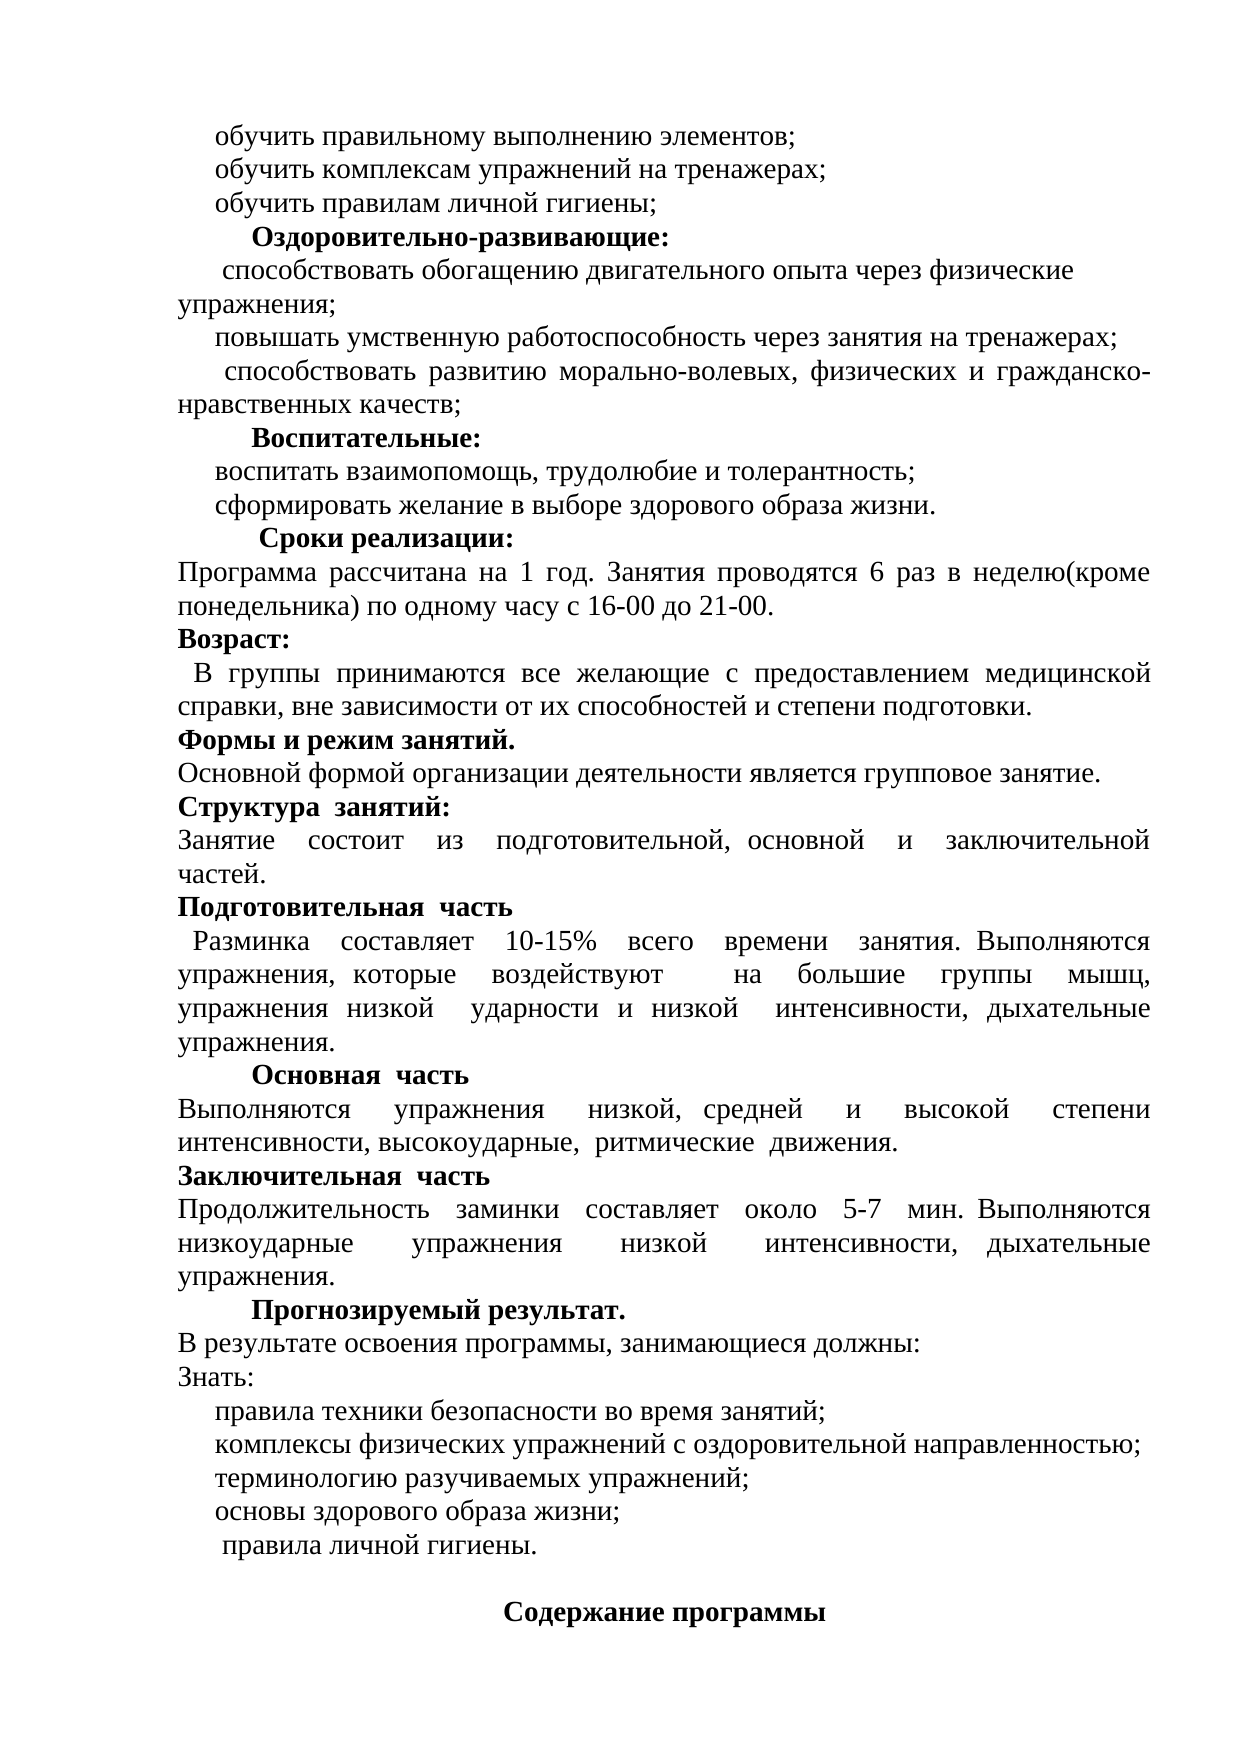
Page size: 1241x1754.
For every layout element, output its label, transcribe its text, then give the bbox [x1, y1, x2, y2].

text Сроки реализации: [177, 521, 1152, 554]
text  воспитать взаимопомощь, трудолюбие и толерантность; [177, 453, 1152, 487]
text Оздоровительно-развивающие: [177, 219, 1152, 252]
text  обучить комплексам упражнений на тренажерах; [177, 152, 1152, 185]
text  комплексы физических упражнений с оздоровительной направленностью; [177, 1426, 1152, 1460]
text Воспитательные: [177, 420, 1152, 453]
text Выполняются упражнения низкой, средней и высокой степени интенсивности, высокоударные, ритмические движения. [177, 1091, 1152, 1158]
text Знать: [177, 1359, 1152, 1393]
text  обучить правильному выполнению элементов; [177, 118, 1152, 152]
text Структура занятий: [177, 789, 1152, 822]
text  правила техники безопасности во время занятий; [177, 1393, 1152, 1426]
text Содержание программы [177, 1594, 1152, 1627]
text  основы здорового образа жизни; [177, 1493, 1152, 1527]
text Подготовительная часть [177, 889, 1152, 923]
text Заключительная часть [177, 1158, 1152, 1191]
text Формы и режим занятий. [177, 722, 1152, 755]
text В результате освоения программы, занимающиеся должны: [177, 1326, 1152, 1359]
text  терминологию разучиваемых упражнений; [177, 1460, 1152, 1493]
text  сформировать желание в выборе здорового образа жизни. [177, 487, 1152, 521]
text  способствовать развитию морально-волевых, физических и гражданско-нравственных качеств; [177, 353, 1152, 420]
text Занятие состоит из подготовительной, основной и заключительной частей. [177, 822, 1152, 889]
text Возраст: В группы принимаются все желающие с предоставлением медицинской справки, вне зависимости от их способностей и степени подготовки. [177, 621, 1152, 722]
text  обучить правилам личной гигиены; [177, 185, 1152, 219]
text  способствовать обогащению двигательного опыта через физические [177, 252, 1152, 286]
text  правила личной гигиены. [177, 1527, 1152, 1560]
text Продолжительность заминки составляет около 5-7 мин. Выполняются низкоударные упражнения низкой интенсивности, дыхательные упражнения. [177, 1191, 1152, 1292]
text Прогнозируемый результат. [177, 1292, 1152, 1326]
text Разминка составляет 10-15% всего времени занятия. Выполняются упражнения, которые воздействуют на большие группы мышц, упражнения низкой ударности и низкой интенсивности, дыхательные упражнения. [177, 923, 1152, 1057]
text Основная часть [177, 1057, 1152, 1091]
text упражнения; [177, 286, 1152, 319]
text Основной формой организации деятельности является групповое занятие. [177, 755, 1152, 789]
text Программа рассчитана на 1 год. Занятия проводятся 6 раз в неделю(кроме понедельника) по одному часу с 16-00 до 21-00. [177, 554, 1152, 621]
text  повышать умственную работоспособность через занятия на тренажерах; [177, 319, 1152, 353]
